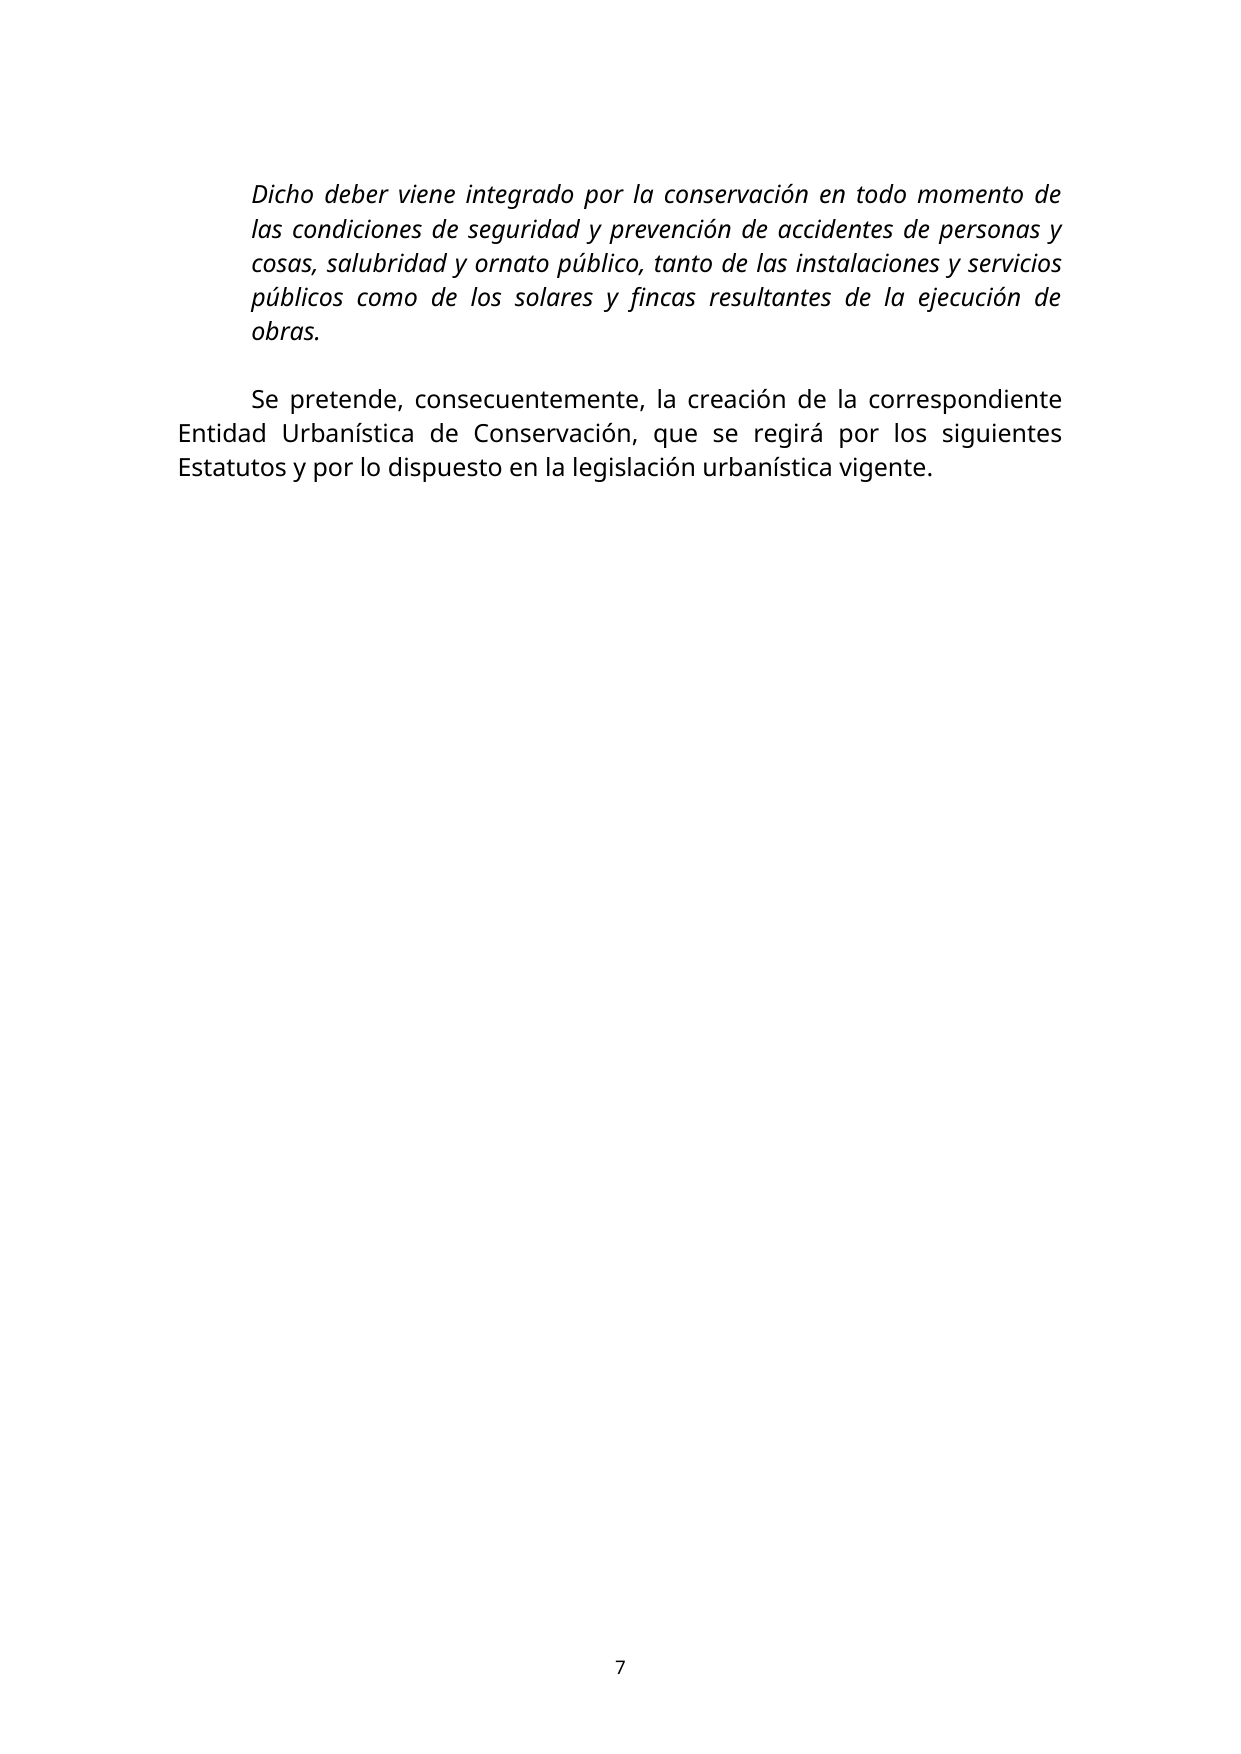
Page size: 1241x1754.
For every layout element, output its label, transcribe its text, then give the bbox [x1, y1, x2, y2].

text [251, 177, 1063, 347]
text Se pretende, consecuentemente, la creación de la correspondiente Entidad Urbanística de Conservación, que se regirá por los siguientes Estatutos y por lo dispuesto en la legislación urbanística vigente. [177, 382, 1063, 484]
